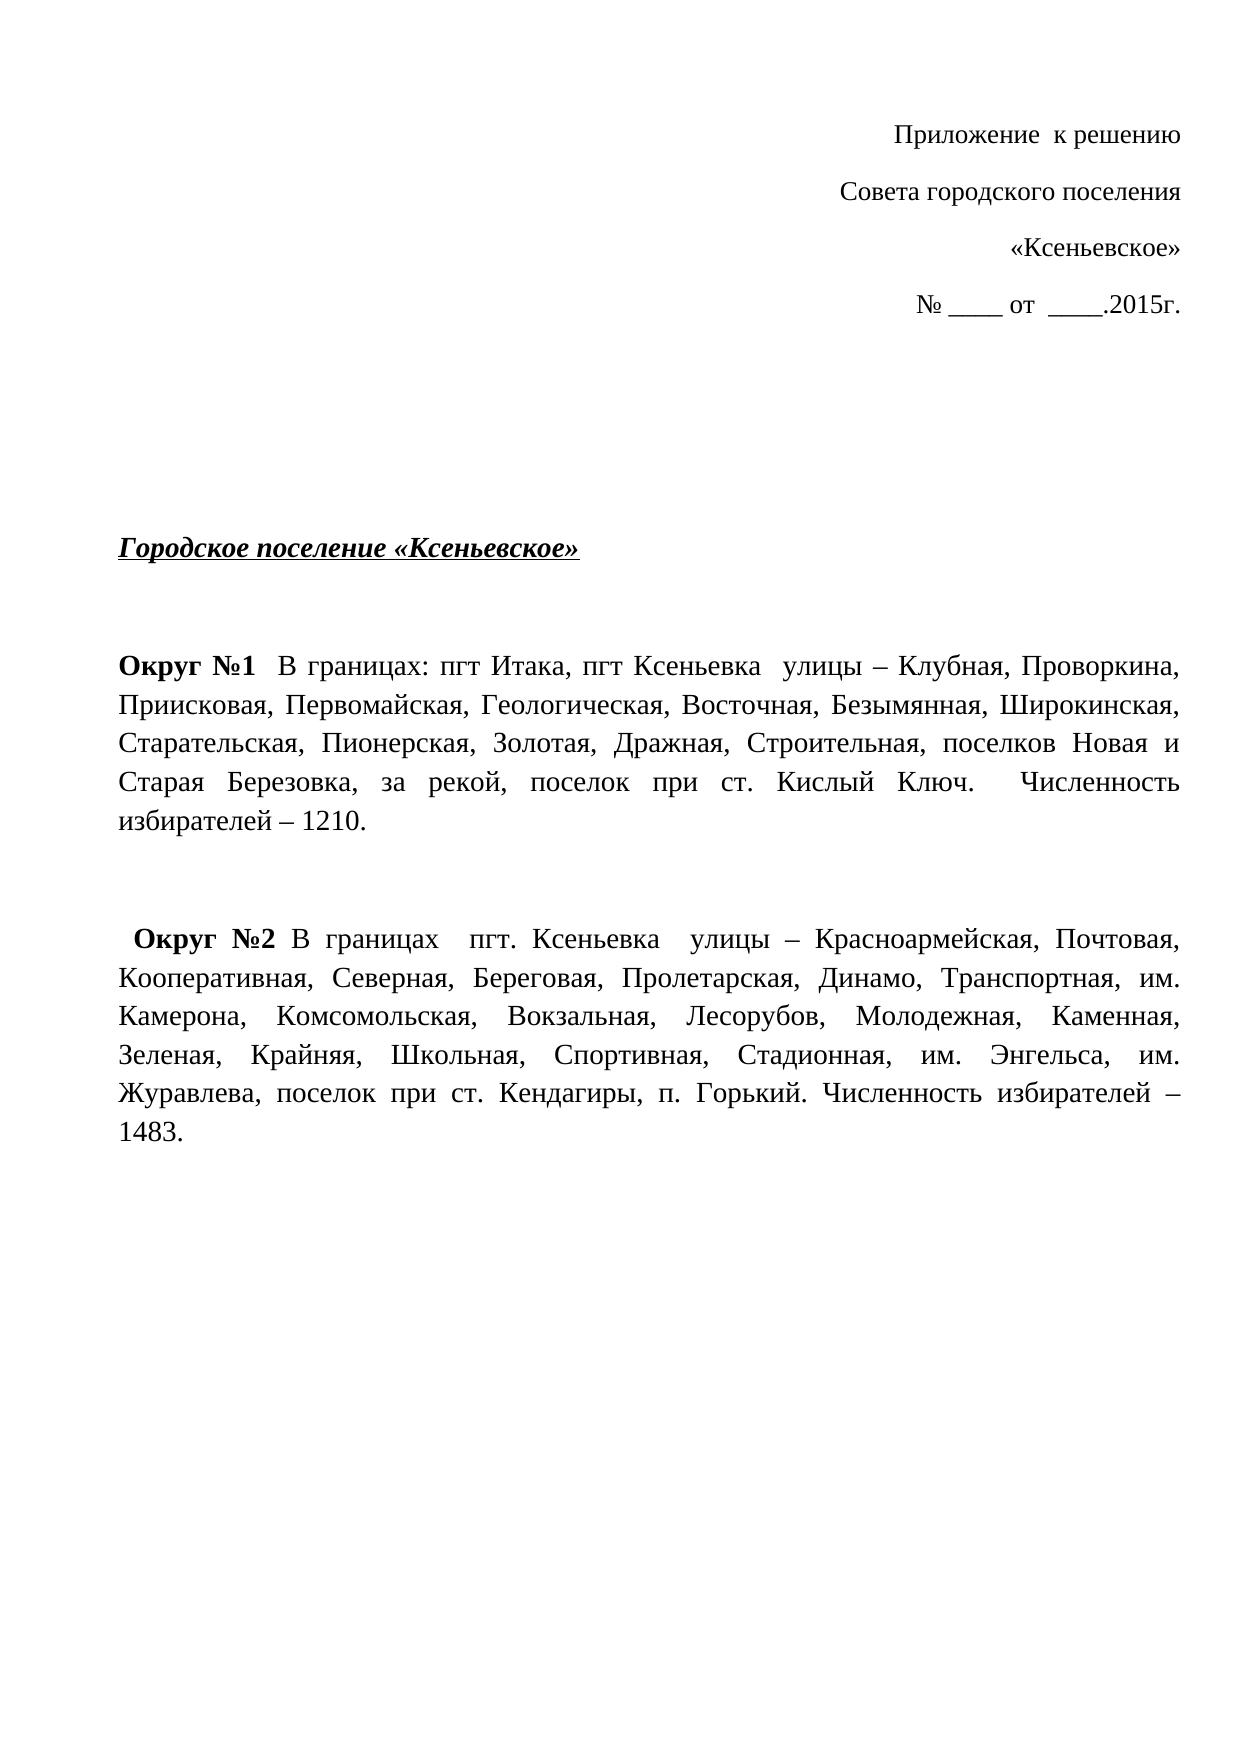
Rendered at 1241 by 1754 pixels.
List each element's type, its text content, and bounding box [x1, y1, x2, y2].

text Округ №2 В границах пгт. Ксеньевка улицы – Красноармейская, Почтовая, Кооперативная, Северная, Береговая, Пролетарская, Динамо, Транспортная, им. Камерона, Комсомольская, Вокзальная, Лесорубов, Молодежная, Каменная, Зеленая, Крайняя, Школьная, Спортивная, Стадионная, им. Энгельса, им. Журавлева, поселок при ст. Кендагиры, п. Горький. Численность избирателей – 1483. [118, 921, 1181, 1148]
text «Ксеньевское» [118, 231, 1181, 262]
text Приложение к решению [118, 118, 1181, 149]
text Городское поселение «Ксеньевское» [118, 530, 1181, 563]
text Округ №1 В границах: пгт Итака, пгт Ксеньевка улицы – Клубная, Проворкина, Приисковая, Первомайская, Геологическая, Восточная, Безымянная, Широкинская, Старательская, Пионерская, Золотая, Дражная, Строительная, поселков Новая и Старая Березовка, за рекой, поселок при ст. Кислый Ключ. Численность избирателей – 1210. [118, 648, 1181, 836]
text Совета городского поселения [118, 175, 1181, 206]
text № ____ от ____.2015г. [118, 288, 1181, 319]
